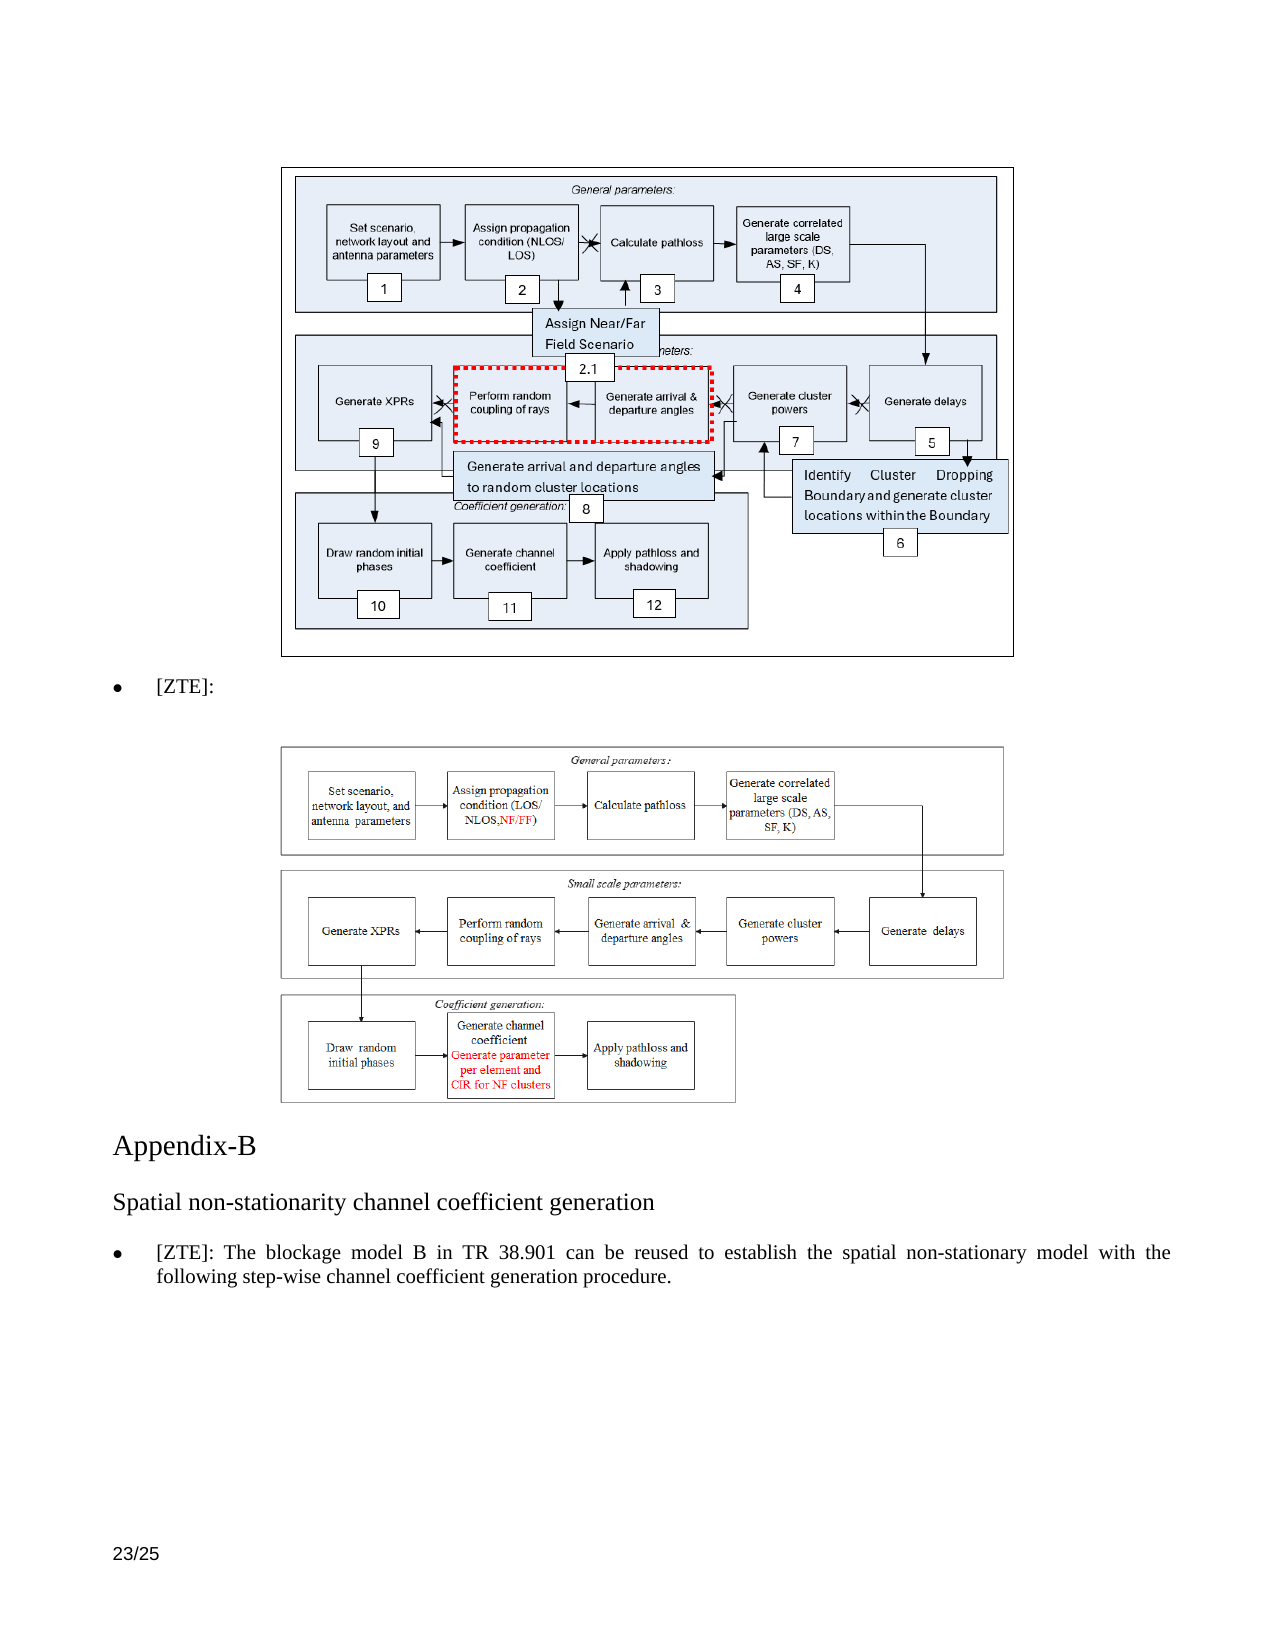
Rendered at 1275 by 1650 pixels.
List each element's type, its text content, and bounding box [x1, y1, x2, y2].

list [ZTE]: [112, 674, 1172, 698]
subtitle Spatial non-stationarity channel coefficient generation [112, 1187, 1172, 1215]
subtitle Appendix-B [112, 1128, 1172, 1162]
picture [257, 147, 1027, 662]
list [ZTE]: The blockage model B in TR 38.901 can be reused to establish the spatial non-stationary model with the following step-wise channel coefficient generation procedure. [112, 1240, 1172, 1288]
picture [280, 740, 1004, 1103]
